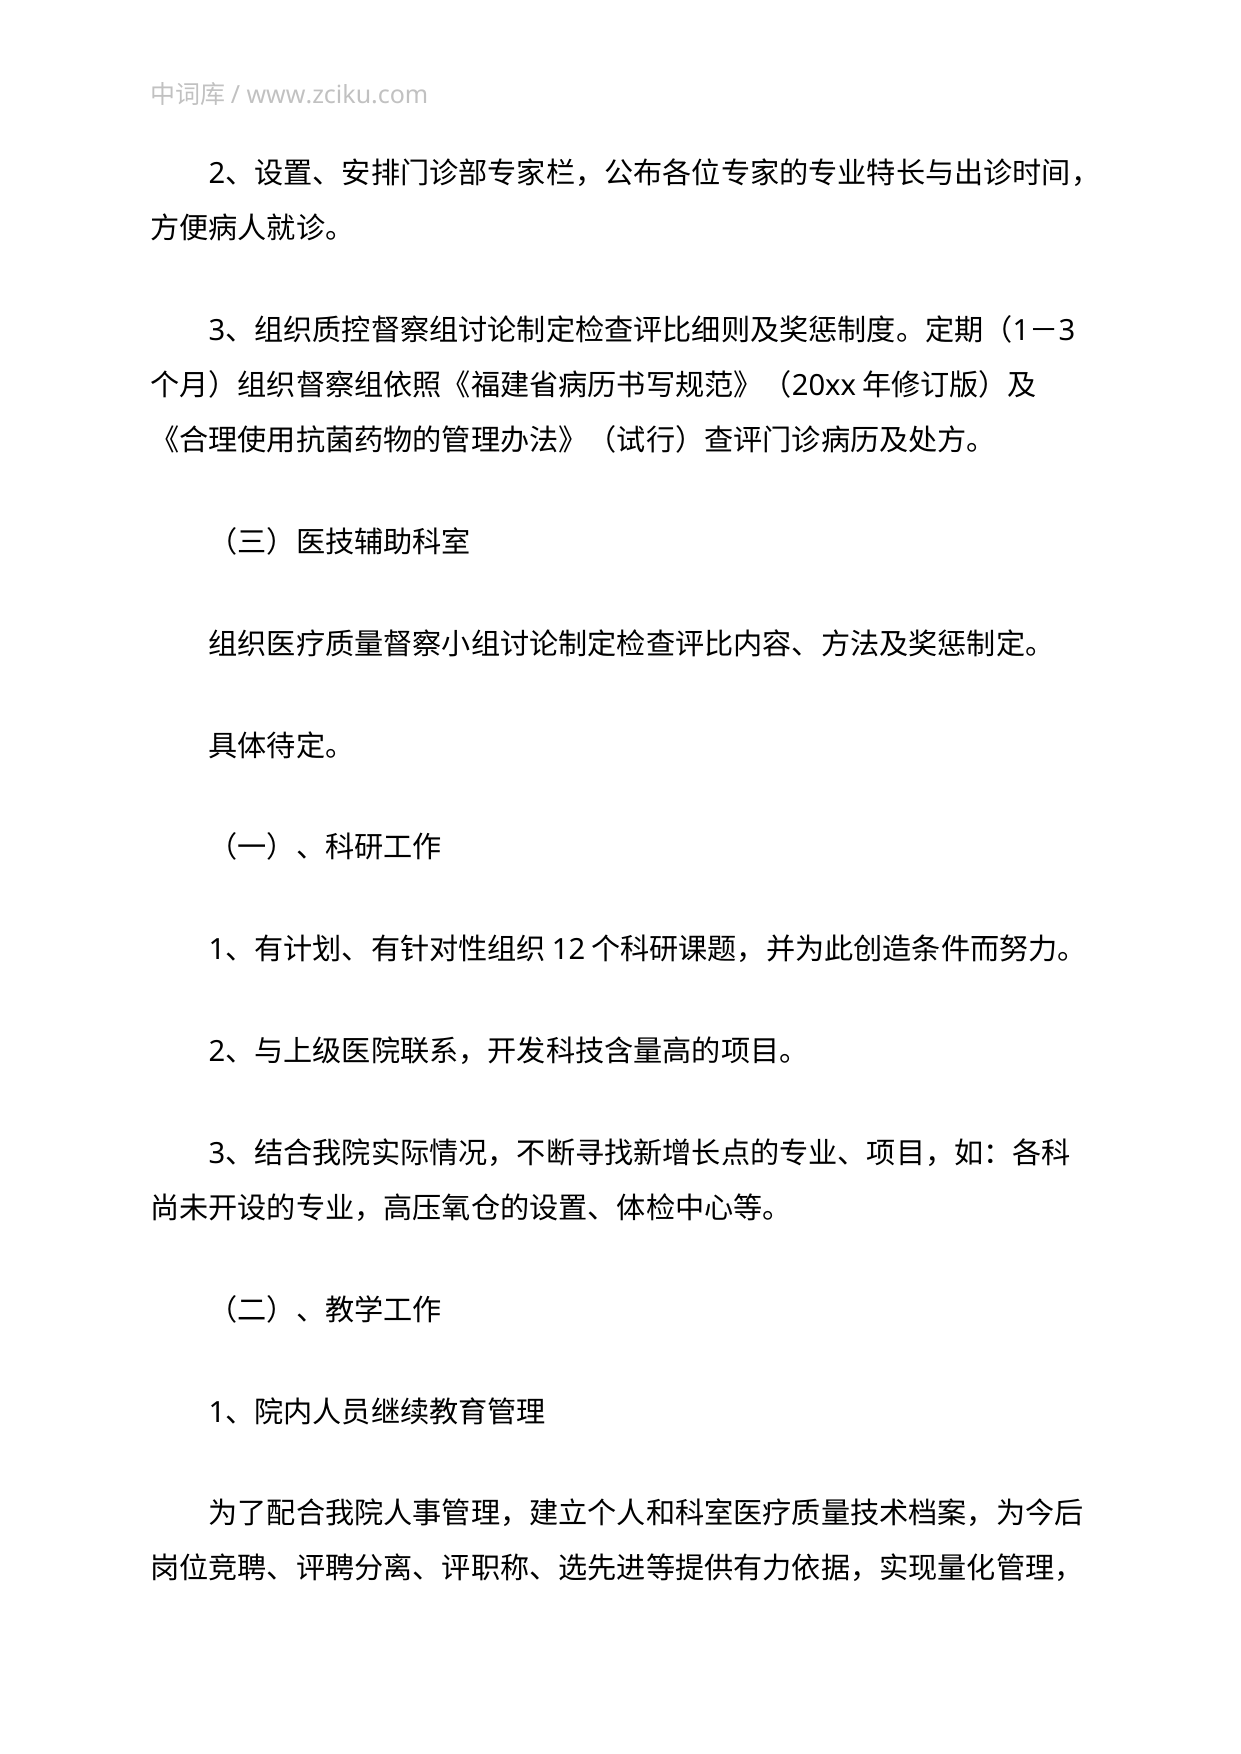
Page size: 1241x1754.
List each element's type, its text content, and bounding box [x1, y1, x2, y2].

text （一）、科研工作 [150, 824, 1090, 866]
text 1、院内人员继续教育管理 [150, 1388, 1090, 1431]
text 具体待定。 [150, 722, 1090, 764]
text （三）医技辅助科室 [150, 518, 1090, 561]
text 组织医疗质量督察小组讨论制定检查评比内容、方法及奖惩制定。 [150, 620, 1090, 663]
text 2、与上级医院联系，开发科技含量高的项目。 [150, 1028, 1090, 1070]
text 3、组织质控督察组讨论制定检查评比细则及奖惩制度。定期（1－3个月）组织督察组依照《福建省病历书写规范》（20xx年修订版）及《合理使用抗菌药物的管理办法》（试行）查评门诊病历及处方。 [150, 307, 1090, 459]
text （二）、教学工作 [150, 1286, 1090, 1329]
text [150, 1490, 1090, 1587]
text 3、结合我院实际情况，不断寻找新增长点的专业、项目，如：各科尚未开设的专业，高压氧仓的设置、体检中心等。 [150, 1129, 1090, 1227]
text 1、有计划、有针对性组织12个科研课题，并为此创造条件而努力。 [150, 926, 1090, 968]
text 2、设置、安排门诊部专家栏，公布各位专家的专业特长与出诊时间，方便病人就诊。 [150, 150, 1090, 247]
